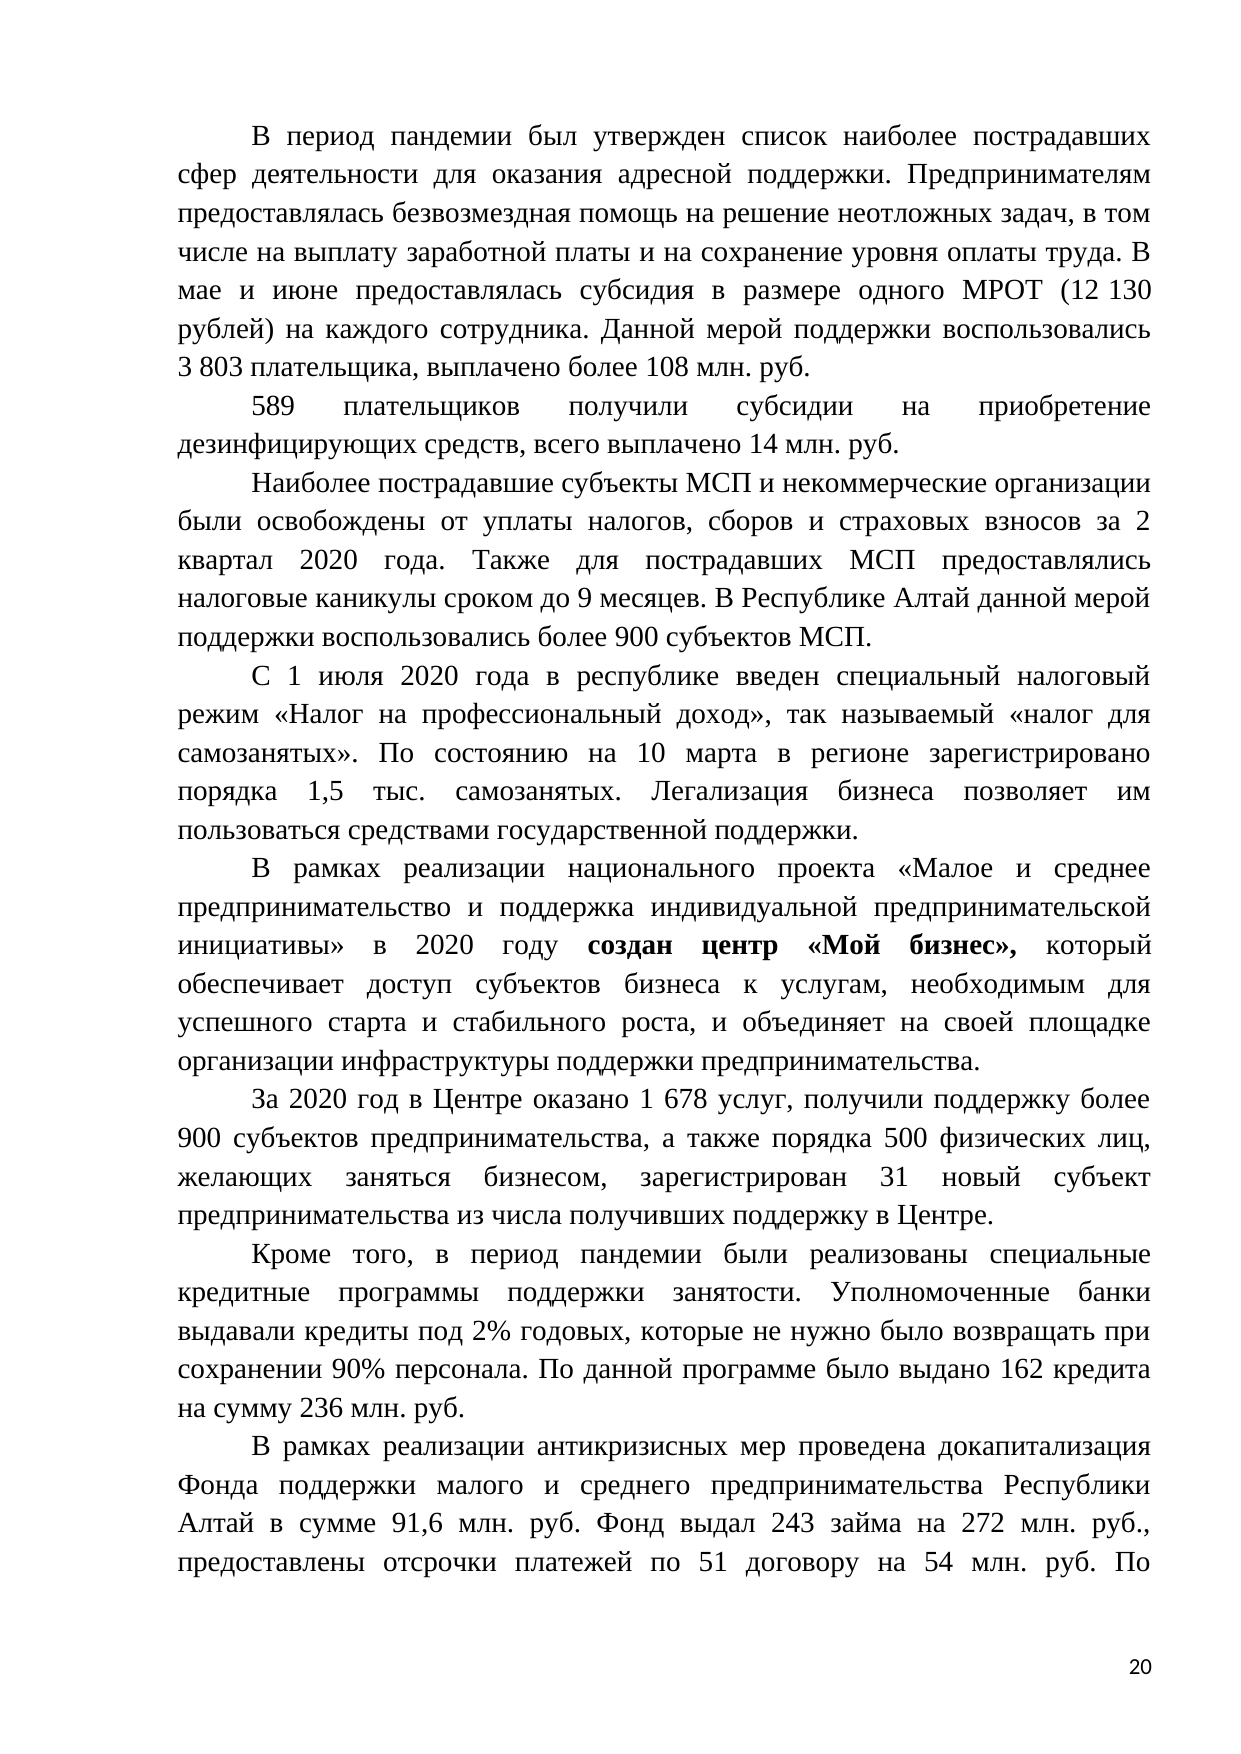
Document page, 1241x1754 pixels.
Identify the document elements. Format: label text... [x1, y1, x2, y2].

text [177, 1428, 1152, 1578]
text В рамках реализации национального проекта «Малое и среднее предпринимательство и поддержка индивидуальной предпринимательской инициативы» в 2020 году создан центр «Мой бизнес», который обеспечивает доступ субъектов бизнеса к услугам, необходимым для успешного старта и стабильного роста, и объединяет на своей площадке организации инфраструктуры поддержки предпринимательства. [177, 850, 1152, 1077]
text 589 плательщиков получили субсидии на приобретение дезинфицирующих средств, всего выплачено 14 млн. руб. [177, 388, 1152, 460]
text Кроме того, в период пандемии были реализованы специальные кредитные программы поддержки занятости. Уполномоченные банки выдавали кредиты под 2% годовых, которые не нужно было возвращать при сохранении 90% персонала. По данной программе было выдано 162 кредита на сумму 236 млн. руб. [177, 1236, 1152, 1423]
text В период пандемии был утвержден список наиболее пострадавших сфер деятельности для оказания адресной поддержки. Предпринимателям предоставлялась безвозмездная помощь на решение неотложных задач, в том числе на выплату заработной платы и на сохранение уровня оплаты труда. В мае и июне предоставлялась субсидия в размере одного МРОТ (12 130 рублей) на каждого сотрудника. Данной мерой поддержки воспользовались 3 803 плательщика, выплачено более 108 млн. руб. [177, 118, 1152, 383]
text За 2020 год в Центре оказано 1 678 услуг, получили поддержку более 900 субъектов предпринимательства, а также порядка 500 физических лиц, желающих заняться бизнесом, зарегистрирован 31 новый субъект предпринимательства из числа получивших поддержку в Центре. [177, 1082, 1152, 1231]
text С 1 июля 2020 года в республике введен специальный налоговый режим «Налог на профессиональный доход», так называемый «налог для самозанятых». По состоянию на 10 марта в регионе зарегистрировано порядка 1,5 тыс. самозанятых. Легализация бизнеса позволяет им пользоваться средствами государственной поддержки. [177, 658, 1152, 845]
text Наиболее пострадавшие субъекты МСП и некоммерческие организации были освобождены от уплаты налогов, сборов и страховых взносов за 2 квартал 2020 года. Также для пострадавших МСП предоставлялись налоговые каникулы сроком до 9 месяцев. В Республике Алтай данной мерой поддержки воспользовались более 900 субъектов МСП. [177, 465, 1152, 653]
